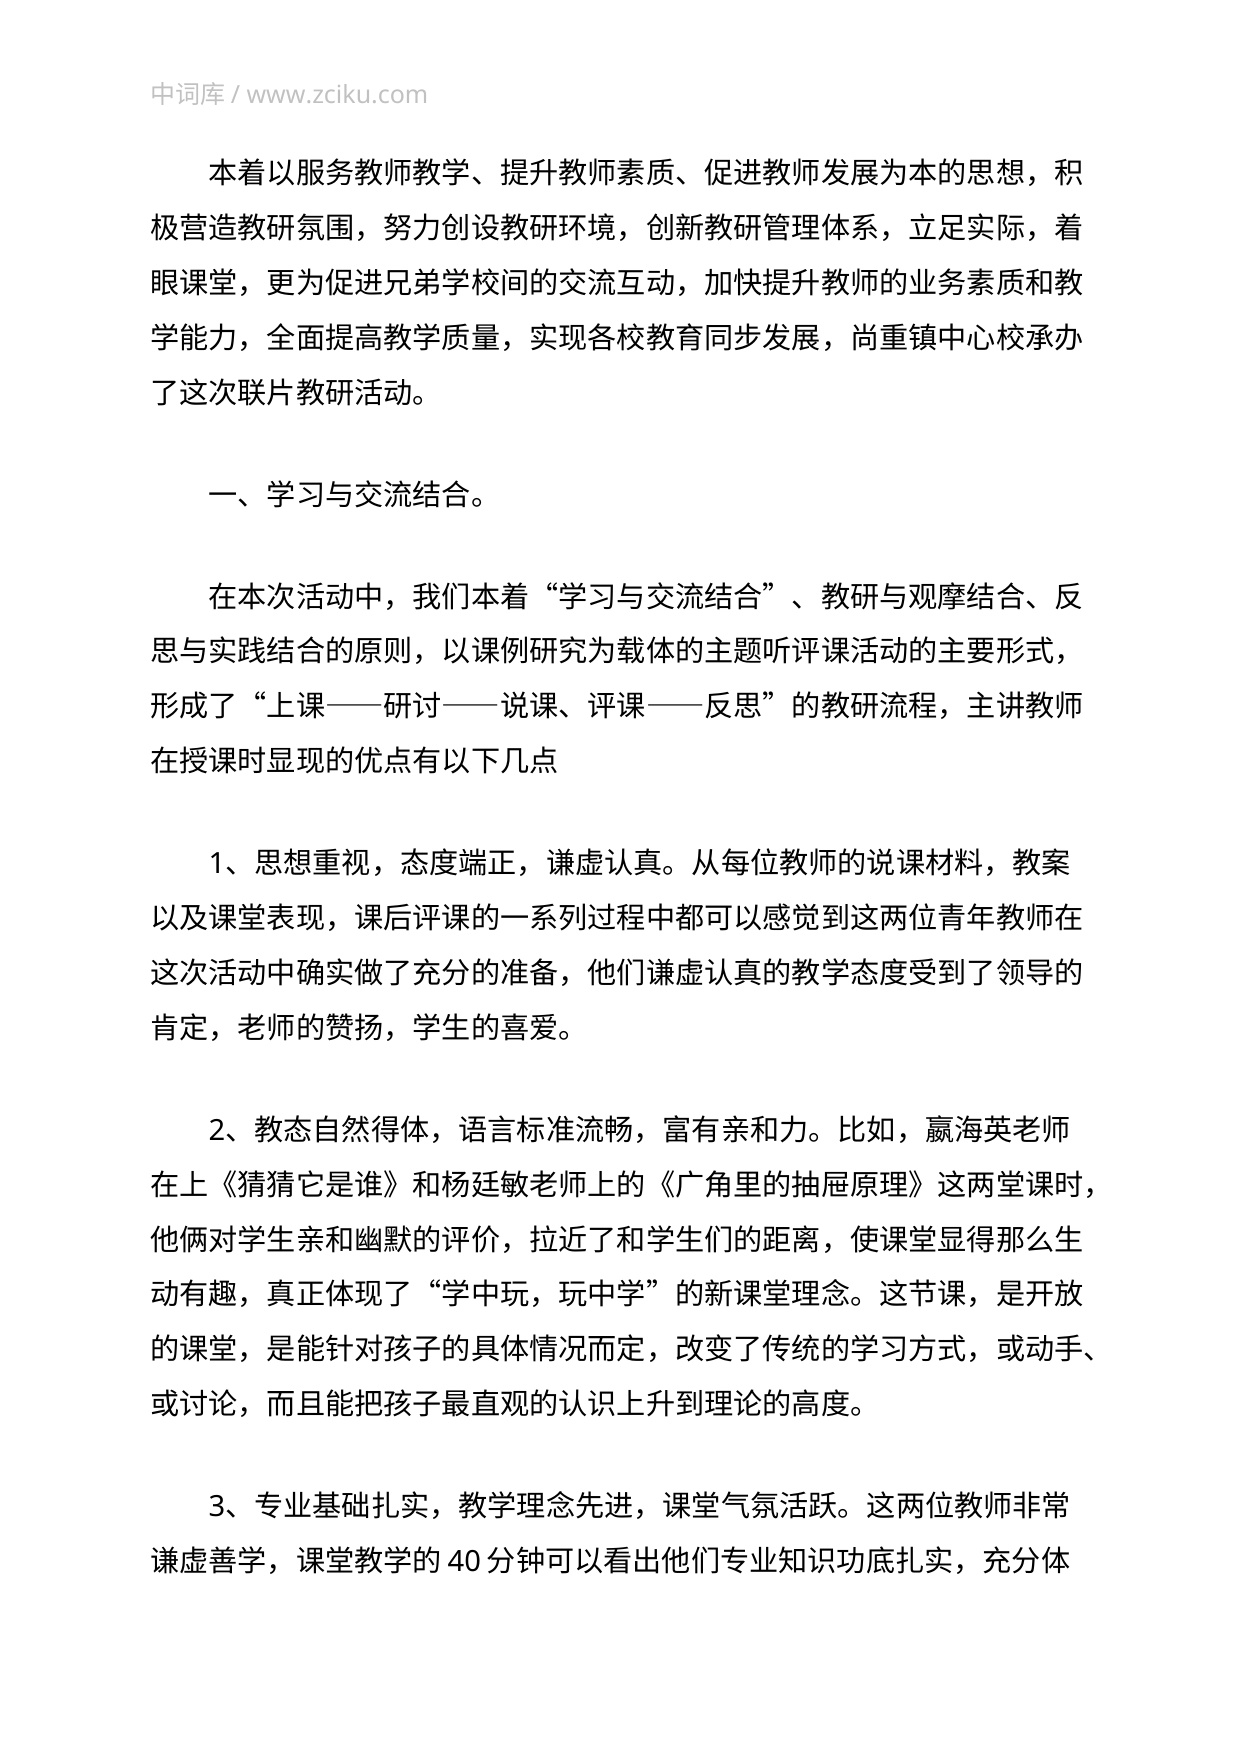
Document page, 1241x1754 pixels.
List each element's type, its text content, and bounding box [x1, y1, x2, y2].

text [150, 1482, 1090, 1580]
text 一、学习与交流结合。 [150, 471, 1090, 514]
text 1、思想重视，态度端正，谦虚认真。从每位教师的说课材料，教案以及课堂表现，课后评课的一系列过程中都可以感觉到这两位青年教师在这次活动中确实做了充分的准备，他们谦虚认真的教学态度受到了领导的肯定，老师的赞扬，学生的喜爱。 [150, 839, 1090, 1047]
text 在本次活动中，我们本着“学习与交流结合”、教研与观摩结合、反思与实践结合的原则，以课例研究为载体的主题听评课活动的主要形式，形成了“上课——研讨——说课、评课——反思”的教研流程，主讲教师在授课时显现的优点有以下几点 [150, 573, 1090, 780]
text 本着以服务教师教学、提升教师素质、促进教师发展为本的思想，积极营造教研氛围，努力创设教研环境，创新教研管理体系，立足实际，着眼课堂，更为促进兄弟学校间的交流互动，加快提升教师的业务素质和教学能力，全面提高教学质量，实现各校教育同步发展，尚重镇中心校承办了这次联片教研活动。 [150, 150, 1090, 412]
text 2、教态自然得体，语言标准流畅，富有亲和力。比如，嬴海英老师在上《猜猜它是谁》和杨廷敏老师上的《广角里的抽屉原理》这两堂课时，他俩对学生亲和幽默的评价，拉近了和学生们的距离，使课堂显得那么生动有趣，真正体现了“学中玩，玩中学”的新课堂理念。这节课，是开放的课堂，是能针对孩子的具体情况而定，改变了传统的学习方式，或动手、或讨论，而且能把孩子最直观的认识上升到理论的高度。 [150, 1106, 1090, 1423]
